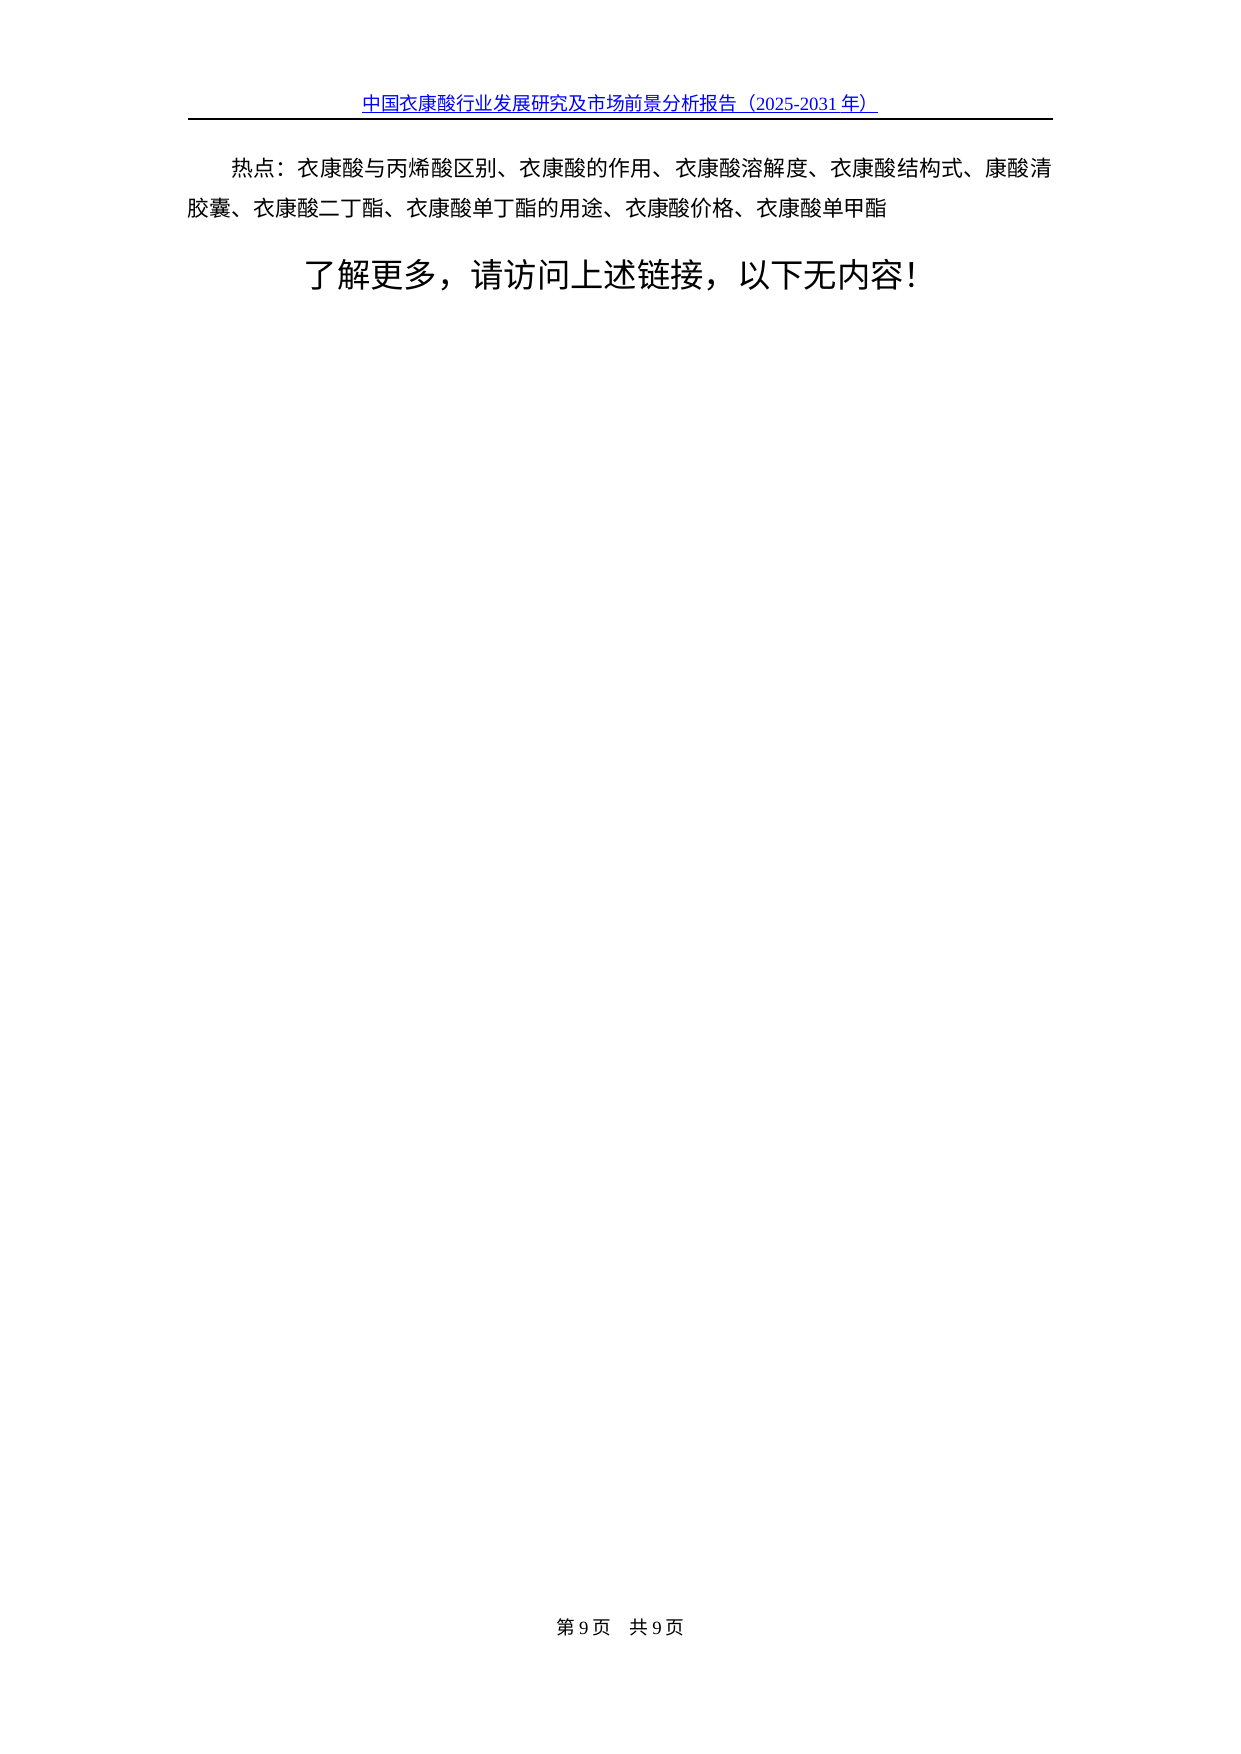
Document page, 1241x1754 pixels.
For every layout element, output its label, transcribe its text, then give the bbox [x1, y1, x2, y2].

title 了解更多，请访问上述链接，以下无内容！ [187, 241, 1053, 306]
text 热点：衣康酸与丙烯酸区别、衣康酸的作用、衣康酸溶解度、衣康酸结构式、康酸清胶囊、衣康酸二丁酯、衣康酸单丁酯的用途、衣康酸价格、衣康酸单甲酯 [187, 150, 1053, 223]
